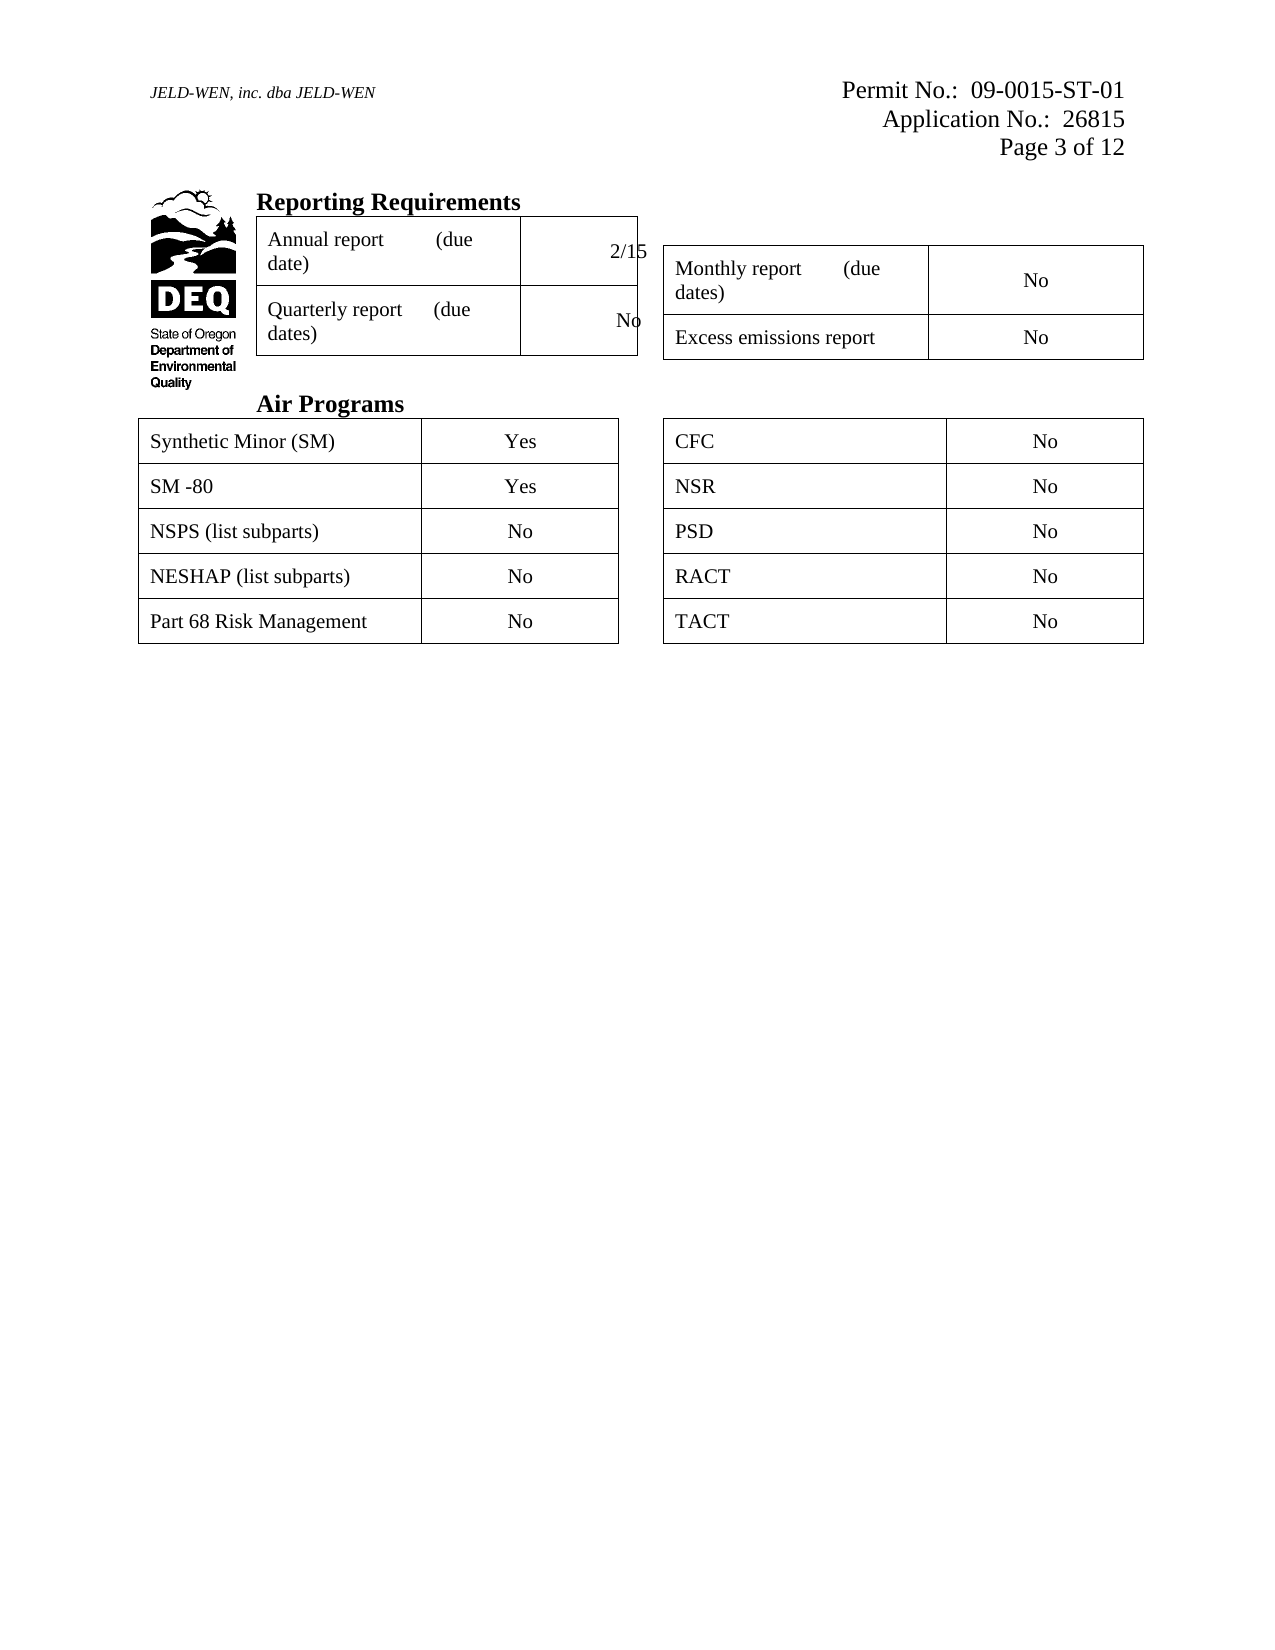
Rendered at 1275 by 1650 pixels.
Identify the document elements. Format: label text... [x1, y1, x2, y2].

table_cell Part 68 Risk Management [139, 599, 421, 643]
table_cell No [929, 315, 1143, 359]
picture [150, 216, 238, 389]
table_cell NSR [664, 464, 946, 508]
table_cell PSD [664, 509, 946, 553]
table_cell CFC [664, 419, 946, 463]
table_cell No [947, 509, 1143, 553]
table_cell No [947, 554, 1143, 598]
table_cell No [422, 599, 618, 643]
table_cell NESHAP (list subparts) [139, 554, 421, 598]
table_header Synthetic Minor (SM) [139, 419, 421, 463]
table_cell Yes [422, 464, 618, 508]
table_cell No [422, 509, 618, 553]
table_header 2/15 [521, 217, 637, 285]
text Air Programs [150, 389, 1125, 418]
table_cell No [947, 419, 1143, 463]
table_header Annual report (due date) [257, 217, 520, 285]
table_cell NSPS (list subparts) [139, 509, 421, 553]
table_cell TACT [664, 599, 946, 643]
table_cell Quarterly report (due dates) [257, 286, 520, 354]
table_header Monthly report (due dates) [664, 246, 928, 314]
text Reporting Requirements [150, 187, 1125, 216]
table_header Yes [422, 419, 618, 463]
table_cell Excess emissions report [664, 315, 928, 359]
table_cell No [947, 464, 1143, 508]
table_cell No [422, 554, 618, 598]
table_cell No [947, 599, 1143, 643]
table_header No [929, 246, 1143, 314]
table_cell RACT [664, 554, 946, 598]
table_cell No [521, 286, 637, 354]
table_cell SM -80 [139, 464, 421, 508]
